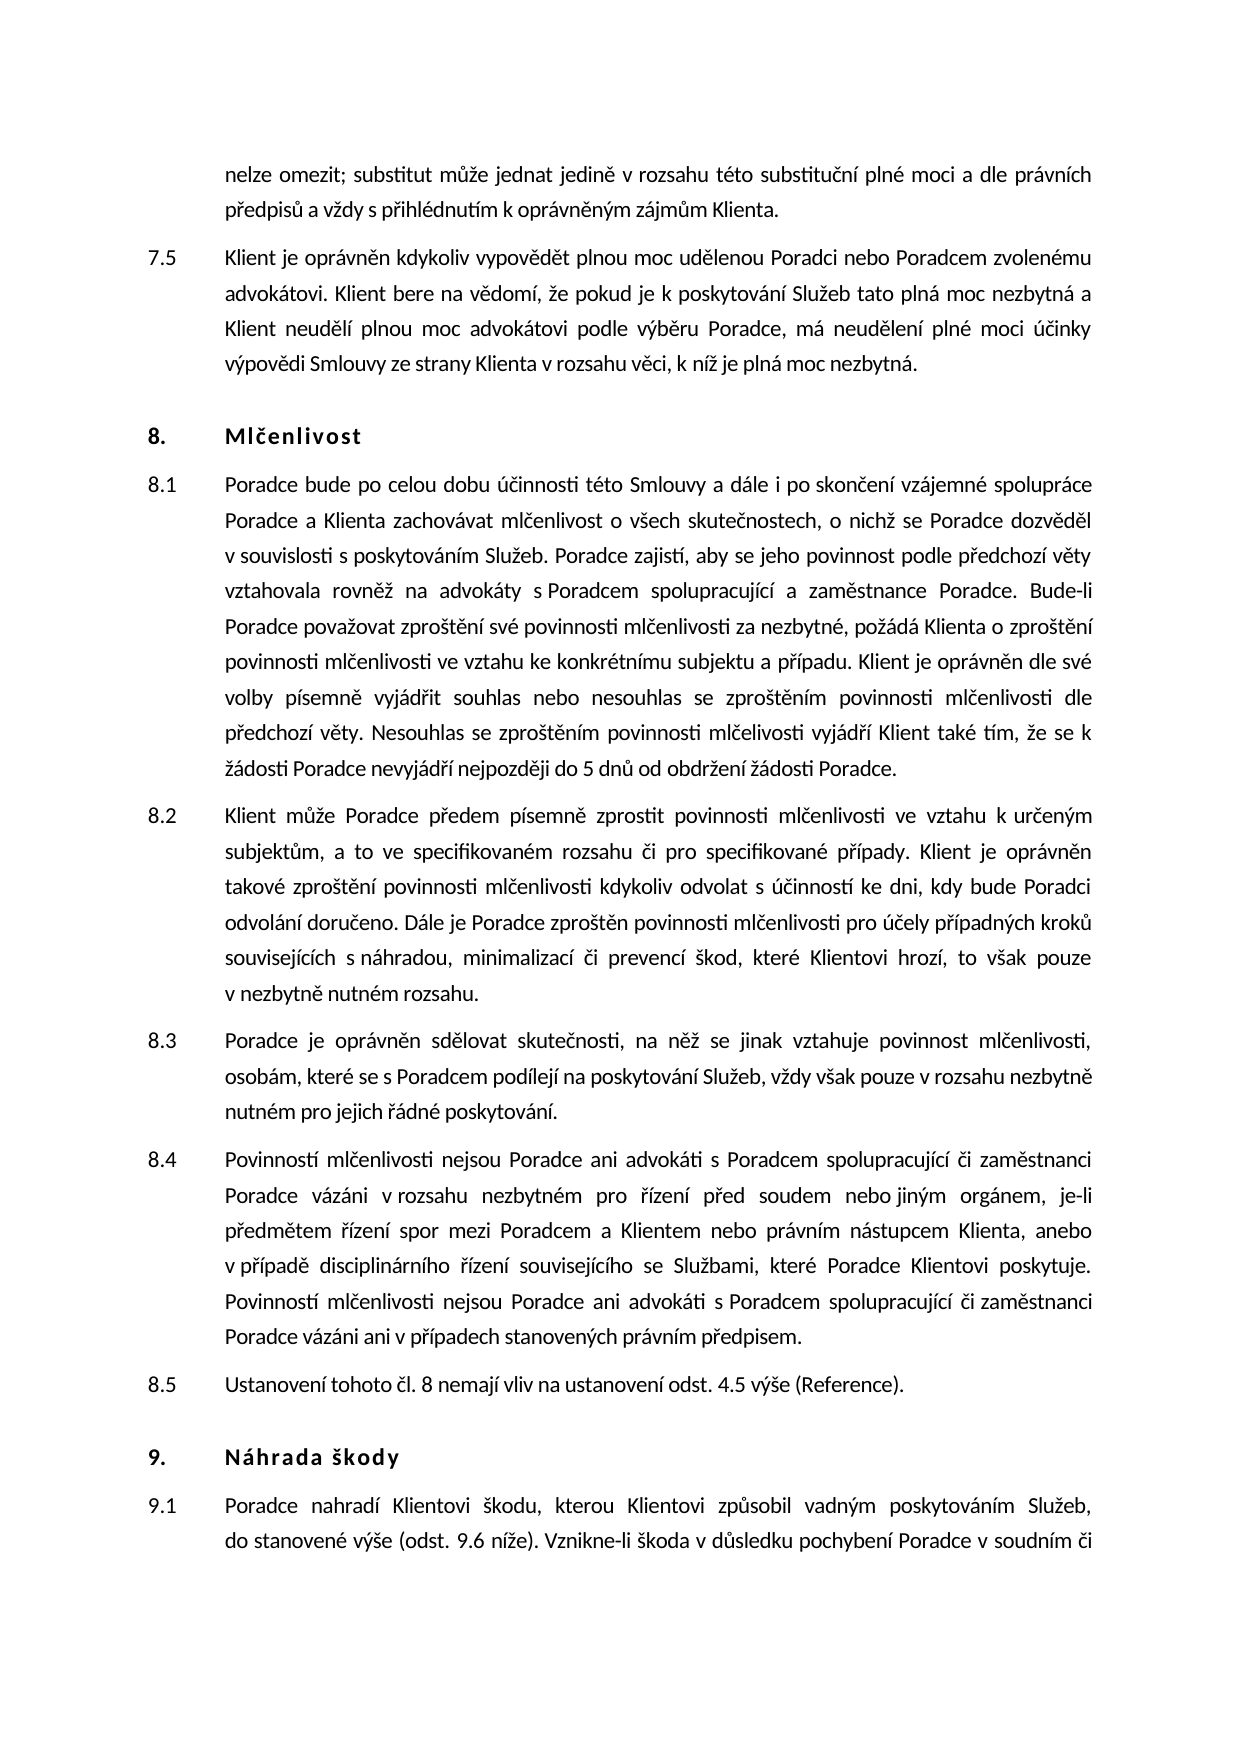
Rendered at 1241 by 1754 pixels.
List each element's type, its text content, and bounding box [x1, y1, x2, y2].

text Poradce je oprávněn sdělovat skutečnosti, na něž se jinak vztahuje povinnost mlčenlivosti, osobám, které se s Poradcem podílejí na poskytování Služeb, vždy však pouze v rozsahu nezbytně nutném pro jejich řádné poskytování. [148, 1021, 1092, 1127]
text Klient může Poradce předem písemně zprostit povinnosti mlčenlivosti ve vztahu k určeným subjektům, a to ve specifikovaném rozsahu či pro specifikované případy. Klient je oprávněn takové zproštění povinnosti mlčenlivosti kdykoliv odvolat s účinností ke dni, kdy bude Poradci odvolání doručeno. Dále je Poradce zproštěn povinnosti mlčenlivosti pro účely případných kroků souvisejících s náhradou, minimalizací či prevencí škod, které Klientovi hrozí, to však pouze v nezbytně nutném rozsahu. [148, 796, 1092, 1008]
text Ustanovení tohoto čl. 8 nemají vliv na ustanovení odst. 4.5 výše (Reference). [148, 1364, 1092, 1400]
text Náhrada škody [148, 1437, 1092, 1473]
text Poradce bude po celou dobu účinnosti této Smlouvy a dále i po skončení vzájemné spolupráce Poradce a Klienta zachovávat mlčenlivost o všech skutečnostech, o nichž se Poradce dozvěděl v souvislosti s poskytováním Služeb. Poradce zajistí, aby se jeho povinnost podle předchozí věty vztahovala rovněž na advokáty s Poradcem spolupracující a zaměstnance Poradce. Bude-li Poradce považovat zproštění své povinnosti mlčenlivosti za nezbytné, požádá Klienta o zproštění povinnosti mlčenlivosti ve vztahu ke konkrétnímu subjektu a případu. Klient je oprávněn dle své volby písemně vyjádřit souhlas nebo nesouhlas se zproštěním povinnosti mlčenlivosti dle předchozí věty. Nesouhlas se zproštěním povinnosti mlčelivosti vyjádří Klient také tím, že se k žádosti Poradce nevyjádří nejpozději do 5 dnů od obdržení žádosti Poradce. [148, 464, 1092, 783]
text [148, 154, 1092, 225]
text Klient je oprávněn kdykoliv vypovědět plnou moc udělenou Poradci nebo Poradcem zvolenému advokátovi. Klient bere na vědomí, že pokud je k poskytování Služeb tato plná moc nezbytná a Klient neudělí plnou moc advokátovi podle výběru Poradce, má neudělení plné moci účinky výpovědi Smlouvy ze strany Klienta v rozsahu věci, k níž je plná moc nezbytná. [148, 237, 1092, 379]
text Mlčenlivost [148, 416, 1092, 452]
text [148, 1485, 1092, 1556]
text Povinností mlčenlivosti nejsou Poradce ani advokáti s Poradcem spolupracující či zaměstnanci Poradce vázáni v rozsahu nezbytném pro řízení před soudem nebo jiným orgánem, je-li předmětem řízení spor mezi Poradcem a Klientem nebo právním nástupcem Klienta, anebo v případě disciplinárního řízení souvisejícího se Službami, které Poradce Klientovi poskytuje. Povinností mlčenlivosti nejsou Poradce ani advokáti s Poradcem spolupracující či zaměstnanci Poradce vázáni ani v případech stanovených právním předpisem. [148, 1139, 1092, 1352]
